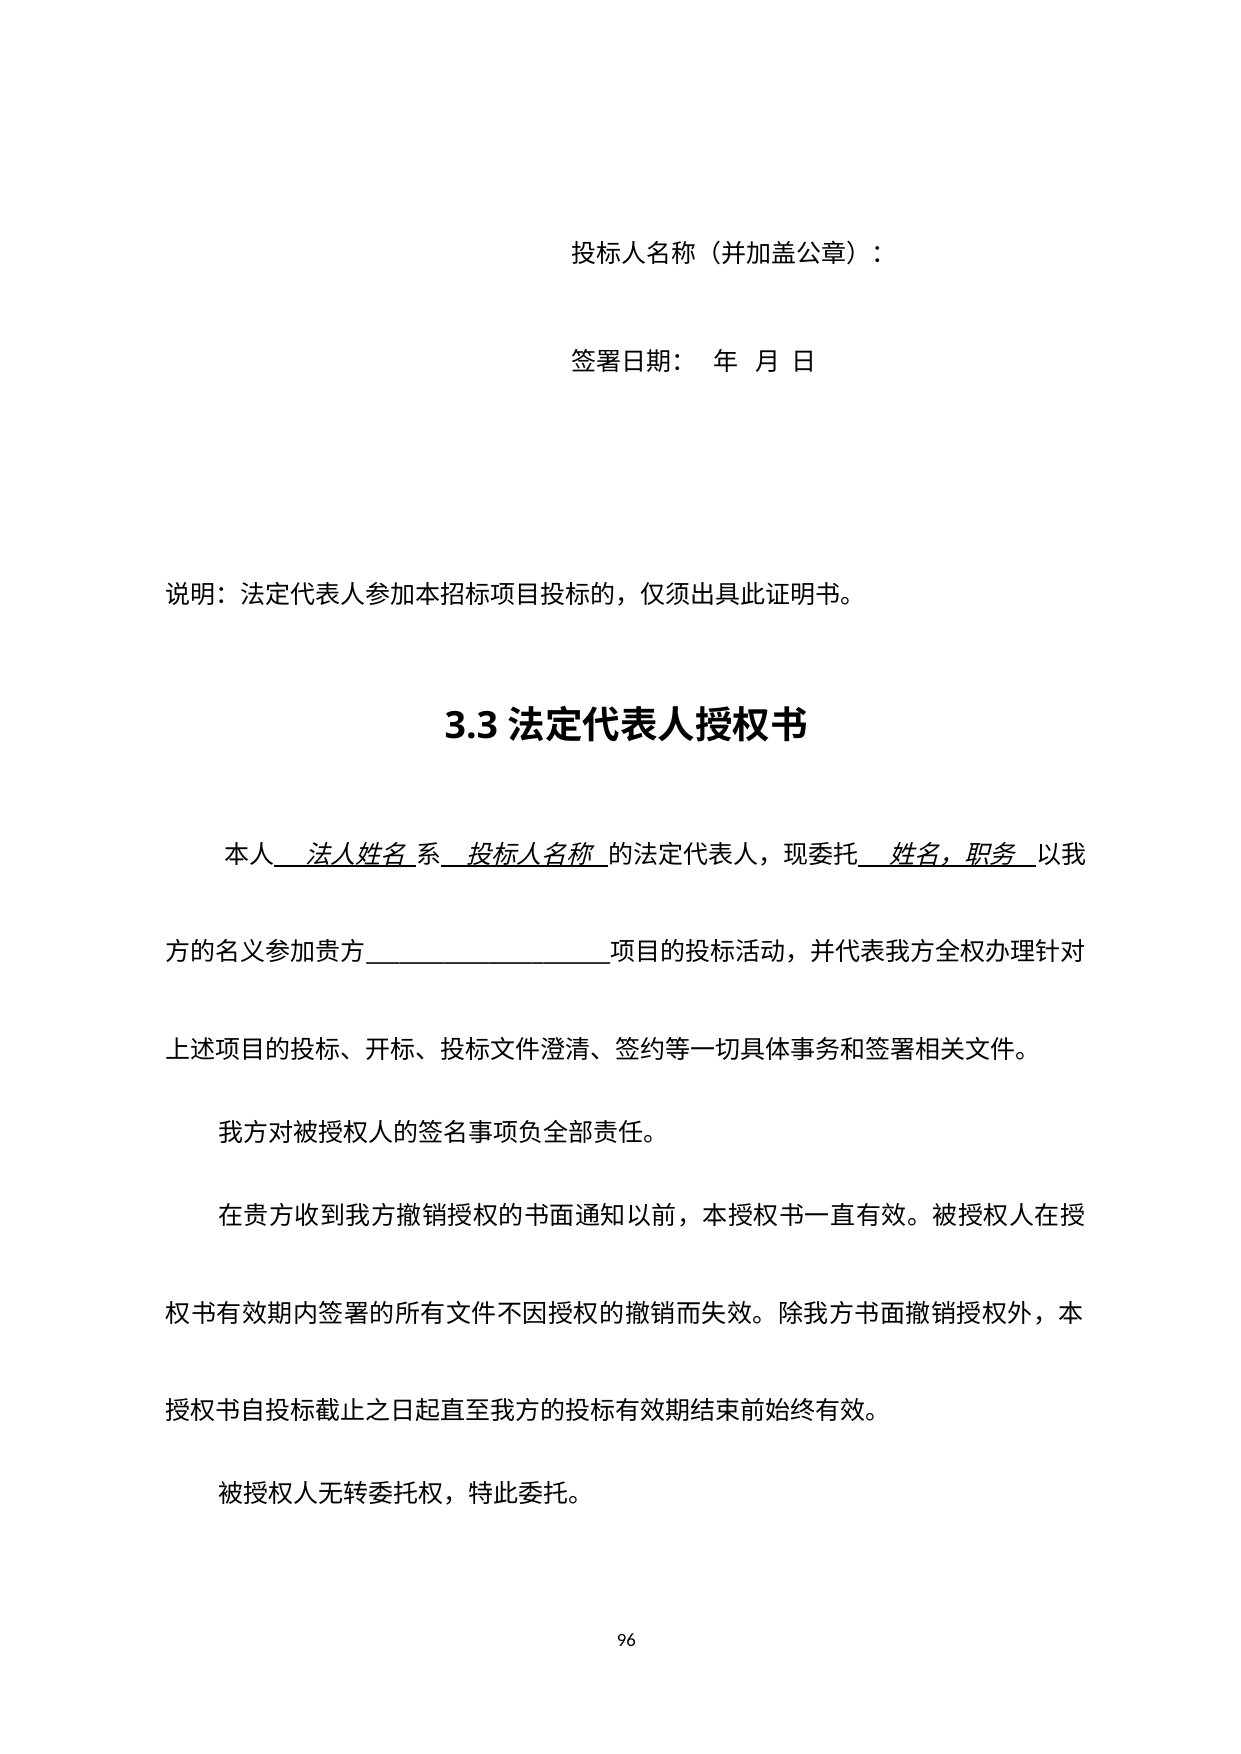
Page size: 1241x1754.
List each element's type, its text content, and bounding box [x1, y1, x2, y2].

text 我方对被授权人的签名事项负全部责任。 [165, 1098, 1087, 1163]
text 在贵方收到我方撤销授权的书面通知以前，本授权书一直有效。被授权人在授权书有效期内签署的所有文件不因授权的撤销而失效。除我方书面撤销授权外，本授权书自投标截止之日起直至我方的投标有效期结束前始终有效。 [165, 1181, 1087, 1441]
text 本人 法人姓名 系 投标人名称 的法定代表人，现委托 姓名，职务 以我方的名义参加贵方______________________项目的投标活动，并代表我方全权办理针对上述项目的投标、开标、投标文件澄清、签约等一切具体事务和签署相关文件。 [165, 820, 1087, 1080]
text 签署日期： 年 月 日 [165, 327, 1087, 392]
text 被授权人无转委托权，特此委托。 [165, 1459, 1087, 1524]
text 投标人名称（并加盖公章）： [165, 219, 1087, 284]
text 3.3 法定代表人授权书 [165, 690, 1087, 755]
text 说明：法定代表人参加本招标项目投标的，仅须出具此证明书。 [165, 560, 1087, 625]
